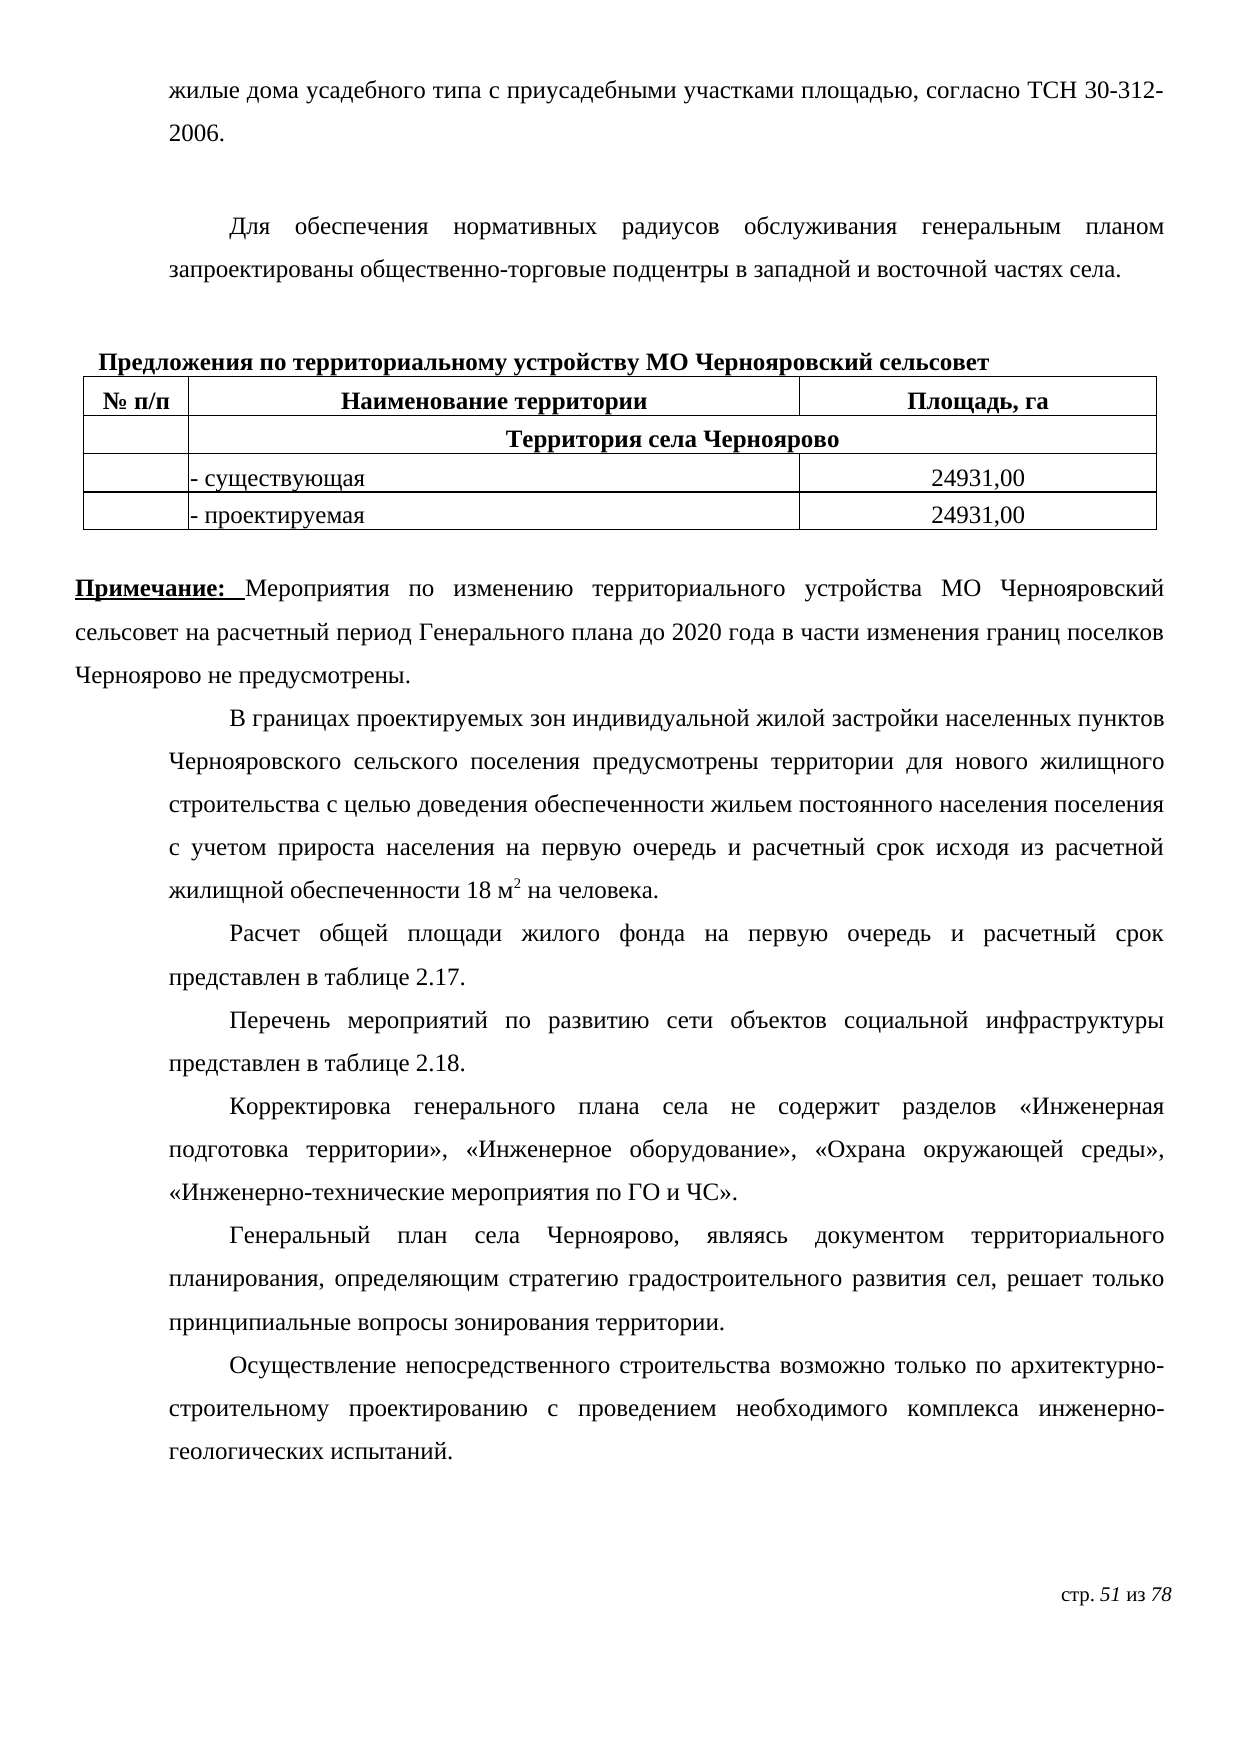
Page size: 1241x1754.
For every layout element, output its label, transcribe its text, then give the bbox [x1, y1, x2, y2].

table_cell [84, 454, 188, 491]
table_cell 24931,00 [800, 493, 1156, 529]
text Перечень мероприятий по развитию сети объектов социальной инфраструктуры представлен в таблице 2.18. [169, 1005, 1165, 1077]
table_header Площадь, га [800, 377, 1156, 415]
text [169, 75, 1165, 147]
text Для обеспечения нормативных радиусов обслуживания генеральным планом запроектированы общественно-торговые подцентры в западной и восточной частях села. [169, 211, 1165, 283]
table_cell [84, 416, 188, 453]
table_header № п/п [84, 377, 188, 415]
text Генеральный план села Черноярово, являясь документом территориального планирования, определяющим стратегию градостроительного развития сел, решает только принципиальные вопросы зонирования территории. [169, 1220, 1165, 1335]
text В границах проектируемых зон индивидуальной жилой застройки населенных пунктов Чернояровского сельского поселения предусмотрены территории для нового жилищного строительства с целью доведения обеспеченности жильем постоянного населения поселения с учетом прироста населения на первую очередь и расчетный срок исходя из расчетной жилищной обеспеченности 18 м2 на человека. [169, 703, 1165, 904]
table_cell Территория села Черноярово [189, 416, 1156, 453]
table_cell 24931,00 [800, 454, 1156, 491]
table_cell [84, 493, 188, 529]
table_cell - существующая [189, 454, 799, 491]
text Предложения по территориальному устройству МО Чернояровский сельсовет [98, 347, 1165, 376]
text Примечание: Мероприятия по изменению территориального устройства МО Чернояровский сельсовет на расчетный период Генерального плана до 2020 года в части изменения границ поселков Черноярово не предусмотрены. [75, 573, 1165, 688]
text Корректировка генерального плана села не содержит разделов «Инженерная подготовка территории», «Инженерное оборудование», «Охрана окружающей среды», «Инженерно-технические мероприятия по ГО и ЧС». [169, 1091, 1165, 1206]
table_cell - проектируемая [189, 493, 799, 529]
text Осуществление непосредственного строительства возможно только по архитектурно-строительному проектированию с проведением необходимого комплекса инженерно-геологических испытаний. [169, 1350, 1165, 1465]
text Расчет общей площади жилого фонда на первую очередь и расчетный срок представлен в таблице 2.17. [169, 918, 1165, 990]
table_header Наименование территории [189, 377, 799, 415]
